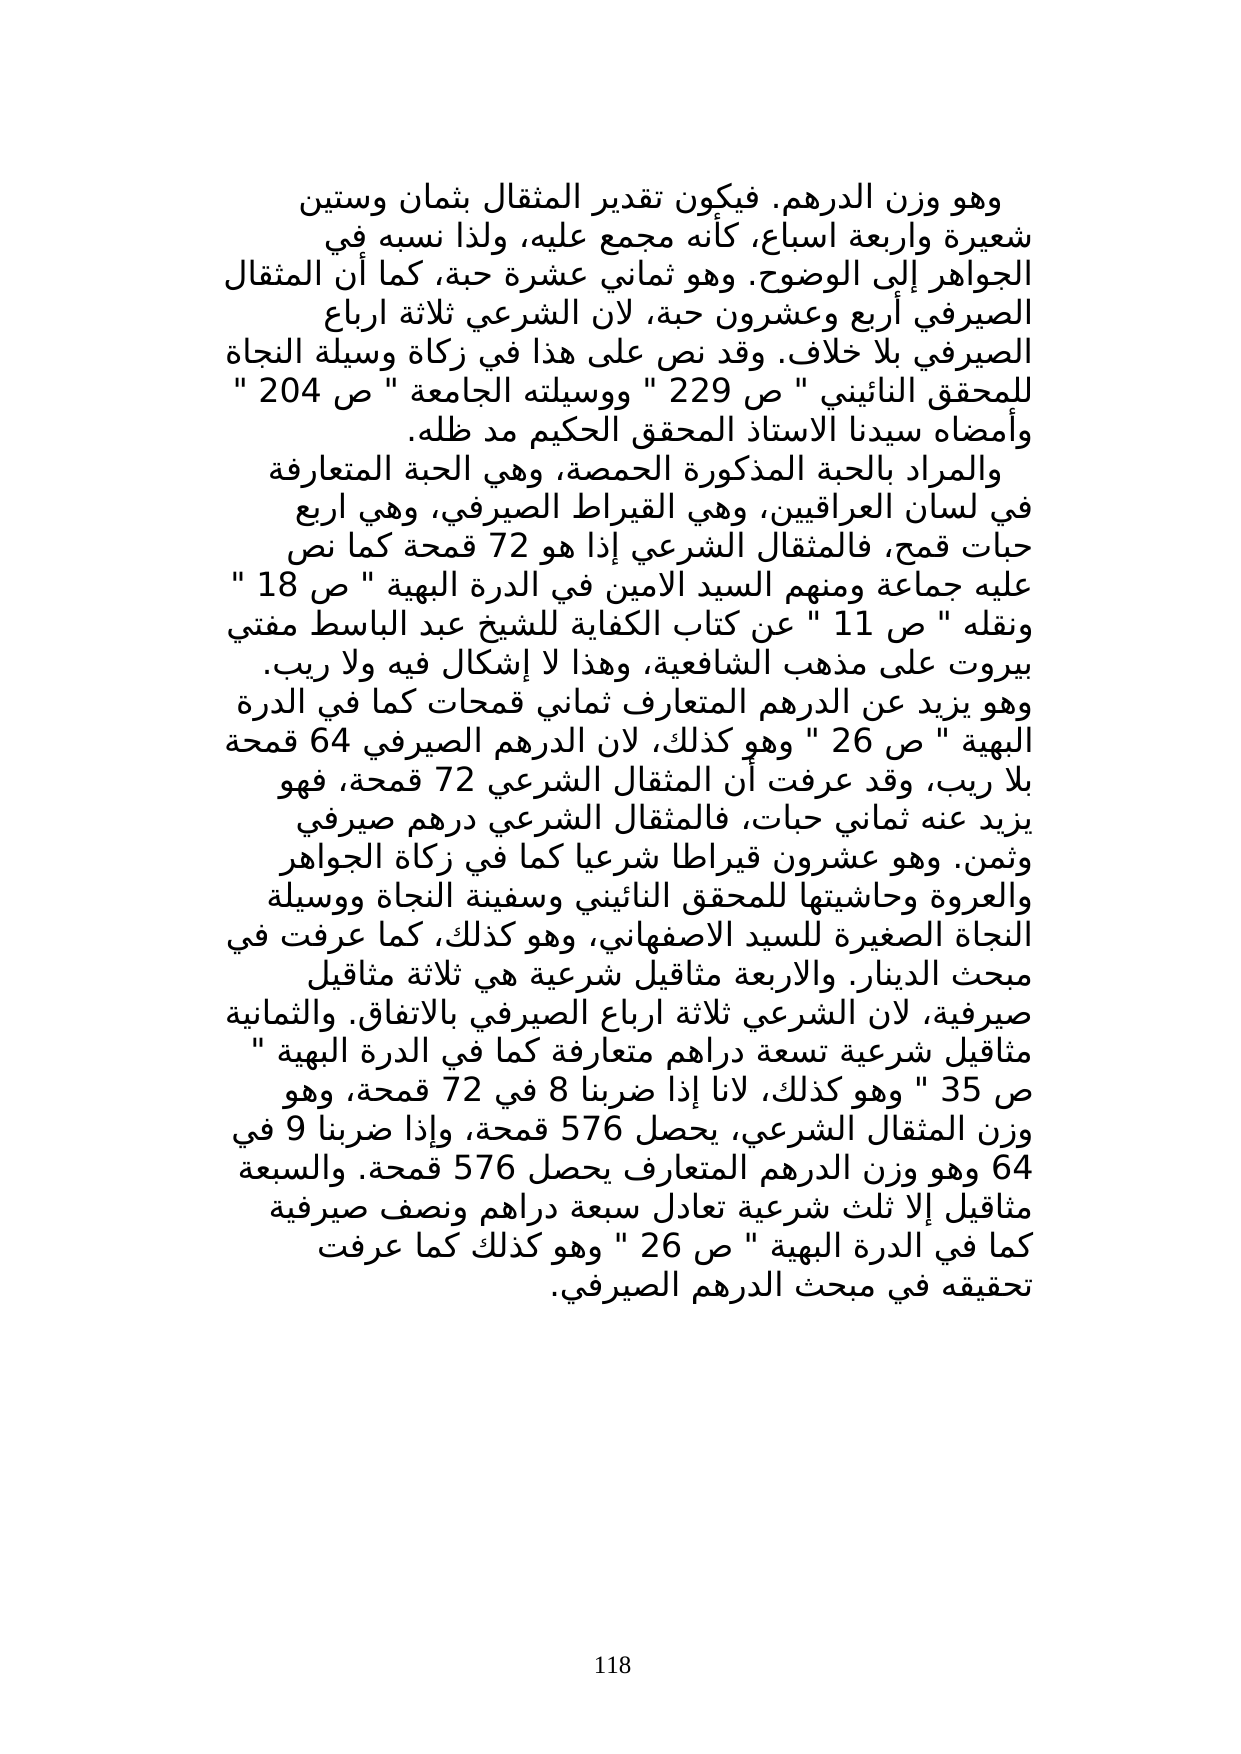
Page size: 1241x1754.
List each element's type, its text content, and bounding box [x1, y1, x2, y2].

text وهو وزن الدرهم. فيكون تقدير المثقال بثمان وستين شعيرة واربعة اسباع، كأنه مجمع عليه، ولذا نسبه في الجواهر إلى الوضوح. وهو ثماني عشرة حبة، كما أن المثقال الصيرفي أربع وعشرون حبة، لان الشرعي ثلاثة ارباع الصيرفي بلا خلاف. وقد نص على هذا في زكاة وسيلة النجاة للمحقق النائيني " ص 229 " ووسيلته الجامعة " ص 204 " وأمضاه سيدنا الاستاذ المحقق الحكيم مد ظله. [222, 177, 1033, 449]
text والمراد بالحبة المذكورة الحمصة، وهي الحبة المتعارفة في لسان العراقيين، وهي القيراط الصيرفي، وهي اربع حبات قمح، فالمثقال الشرعي إذا هو 72 قمحة كما نص عليه جماعة ومنهم السيد الامين في الدرة البهية " ص 18 " ونقله " ص 11 " عن كتاب الكفاية للشيخ عبد الباسط مفتي بيروت على مذهب الشافعية، وهذا لا إشكال فيه ولا ريب. وهو يزيد عن الدرهم المتعارف ثماني قمحات كما في الدرة البهية " ص 26 " وهو كذلك، لان الدرهم الصيرفي 64 قمحة بلا ريب، وقد عرفت أن المثقال الشرعي 72 قمحة، فهو يزيد عنه ثماني حبات، فالمثقال الشرعي درهم صيرفي وثمن. وهو عشرون قيراطا شرعيا كما في زكاة الجواهر والعروة وحاشيتها للمحقق النائيني وسفينة النجاة ووسيلة النجاة الصغيرة للسيد الاصفهاني، وهو كذلك، كما عرفت في مبحث الدينار. والاربعة مثاقيل شرعية هي ثلاثة مثاقيل صيرفية، لان الشرعي ثلاثة ارباع الصيرفي بالاتفاق. والثمانية مثاقيل شرعية تسعة دراهم متعارفة كما في الدرة البهية " ص 35 " وهو كذلك، لانا إذا ضربنا 8 في 72 قمحة، وهو وزن المثقال الشرعي، يحصل 576 قمحة، وإذا ضربنا 9 في 64 وهو وزن الدرهم المتعارف يحصل 576 قمحة. والسبعة مثاقيل إلا ثلث شرعية تعادل سبعة دراهم ونصف صيرفية كما في الدرة البهية " ص 26 " وهو كذلك كما عرفت تحقيقه في مبحث الدرهم الصيرفي. [222, 449, 1033, 1304]
